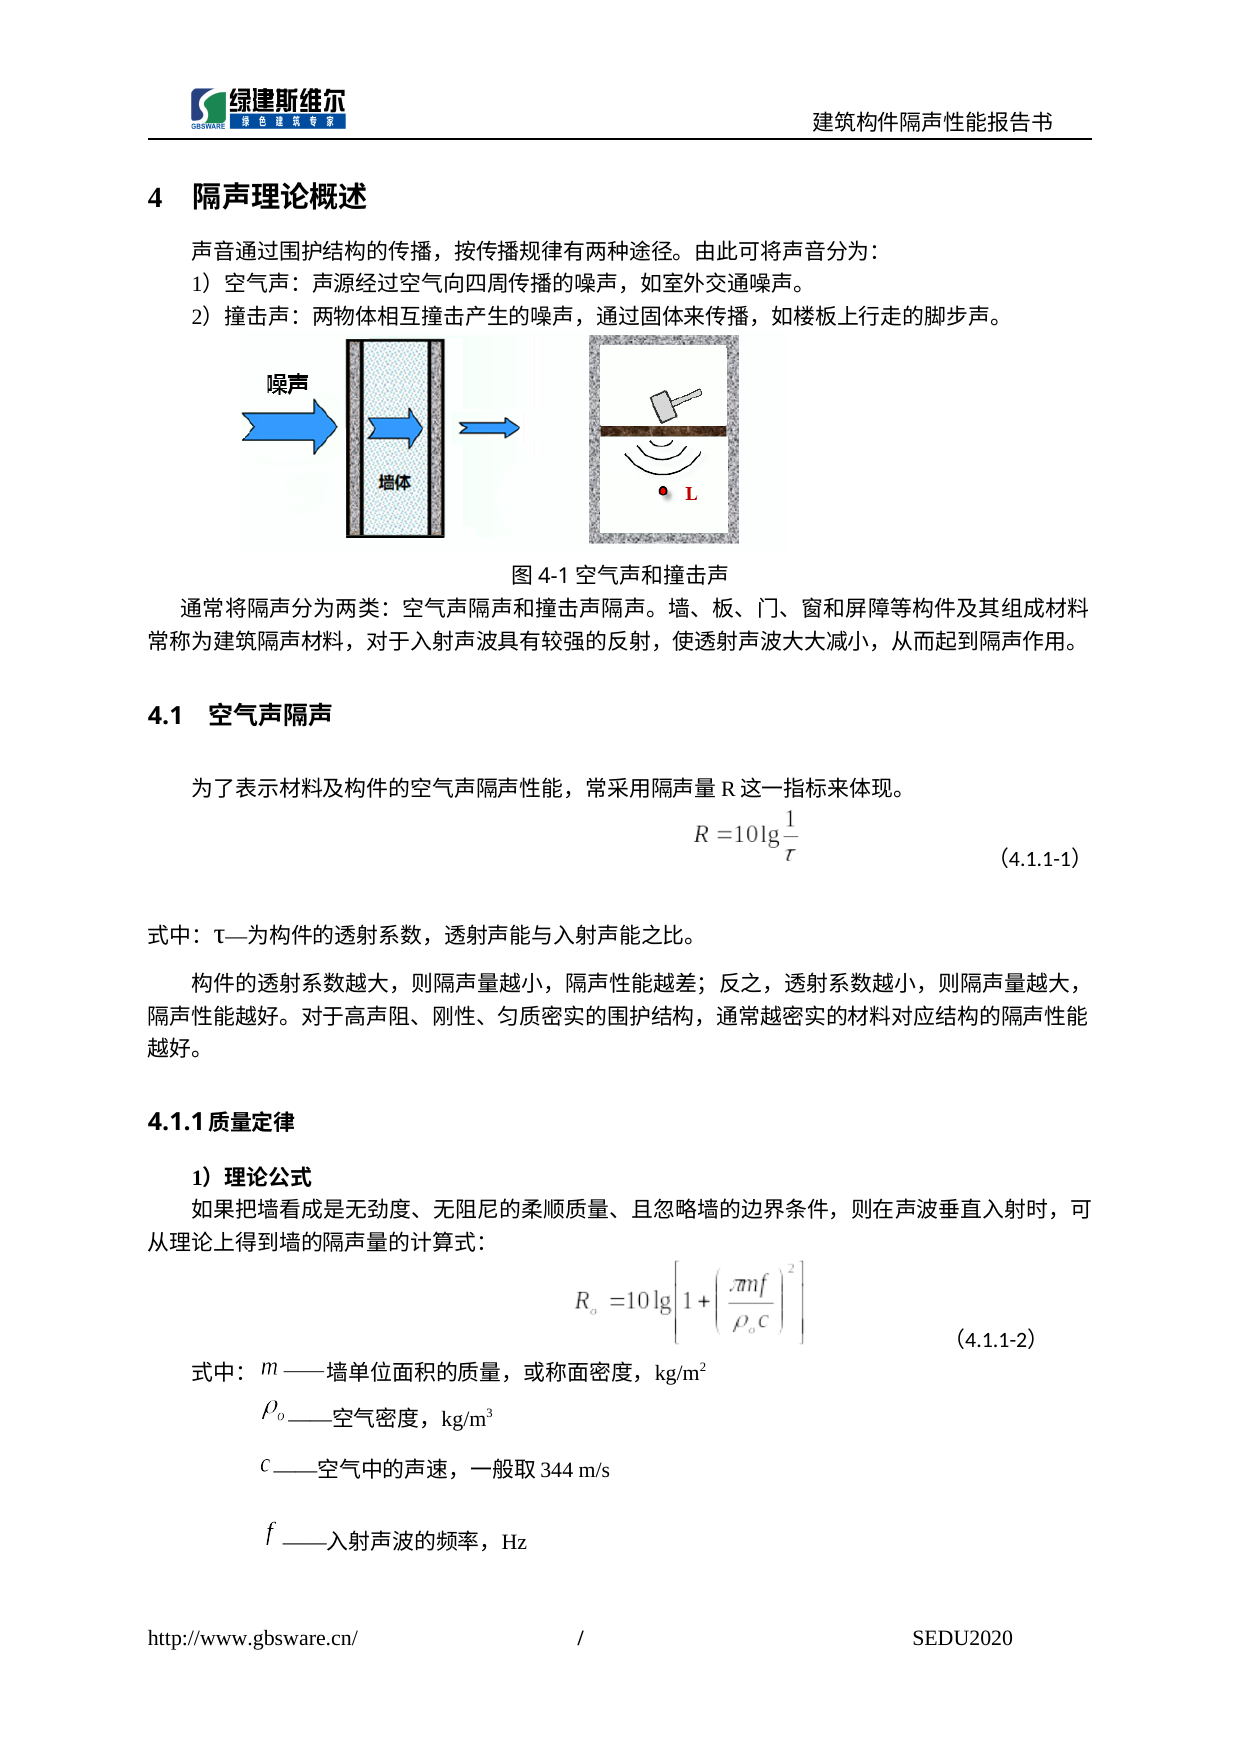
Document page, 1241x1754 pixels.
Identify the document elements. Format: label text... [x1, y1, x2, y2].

subtitle 隔声理论概述 [148, 162, 1092, 227]
text ——入射声波的频率，Hz [148, 1517, 1092, 1582]
text 图4-1 空气声和撞击声 [148, 558, 1092, 591]
picture [240, 330, 787, 553]
text 1）理论公式 [148, 1159, 1092, 1192]
subtitle 质量定律 [148, 1088, 1092, 1153]
text ——空气中的声速，一般取344 m/s [148, 1452, 1092, 1517]
text 1）空气声：声源经过空气向四周传播的噪声，如室外交通噪声。 [148, 266, 1092, 298]
text 如果把墙看成是无劲度、无阻尼的柔顺质量、且忽略墙的边界条件，则在声波垂直入射时，可从理论上得到墙的隔声量的计算式： [148, 1192, 1092, 1257]
subtitle 空气声隔声 [148, 681, 1092, 746]
text 为了表示材料及构件的空气声隔声性能，常采用隔声量R这一指标来体现。 [148, 771, 1092, 803]
text 2）撞击声：两物体相互撞击产生的噪声，通过固体来传播，如楼板上行走的脚步声。 [148, 298, 1092, 331]
text ——空气密度，kg/m3 [148, 1387, 1092, 1452]
text （4.1.1-2） [148, 1257, 1049, 1354]
text 构件的透射系数越大，则隔声量越小，隔声性能越差；反之，透射系数越小，则隔声量越大，隔声性能越好。对于高声阻、刚性、匀质密实的围护结构，通常越密实的材料对应结构的隔声性能越好。 [148, 966, 1092, 1063]
text 声音通过围护结构的传播，按传播规律有两种途径。由此可将声音分为： [148, 233, 1092, 266]
text 式中：τ—为构件的透射系数，透射声能与入射声能之比。 [148, 901, 1092, 966]
picture [187, 88, 347, 130]
text 式中：——墙单位面积的质量，或称面密度，kg/m2 [148, 1354, 1092, 1387]
text 通常将隔声分为两类：空气声隔声和撞击声隔声。墙、板、门、窗和屏障等构件及其组成材料常称为建筑隔声材料，对于入射声波具有较强的反射，使透射声波大大减小，从而起到隔声作用。 [148, 591, 1092, 656]
text （4.1.1-1） [229, 803, 1092, 901]
